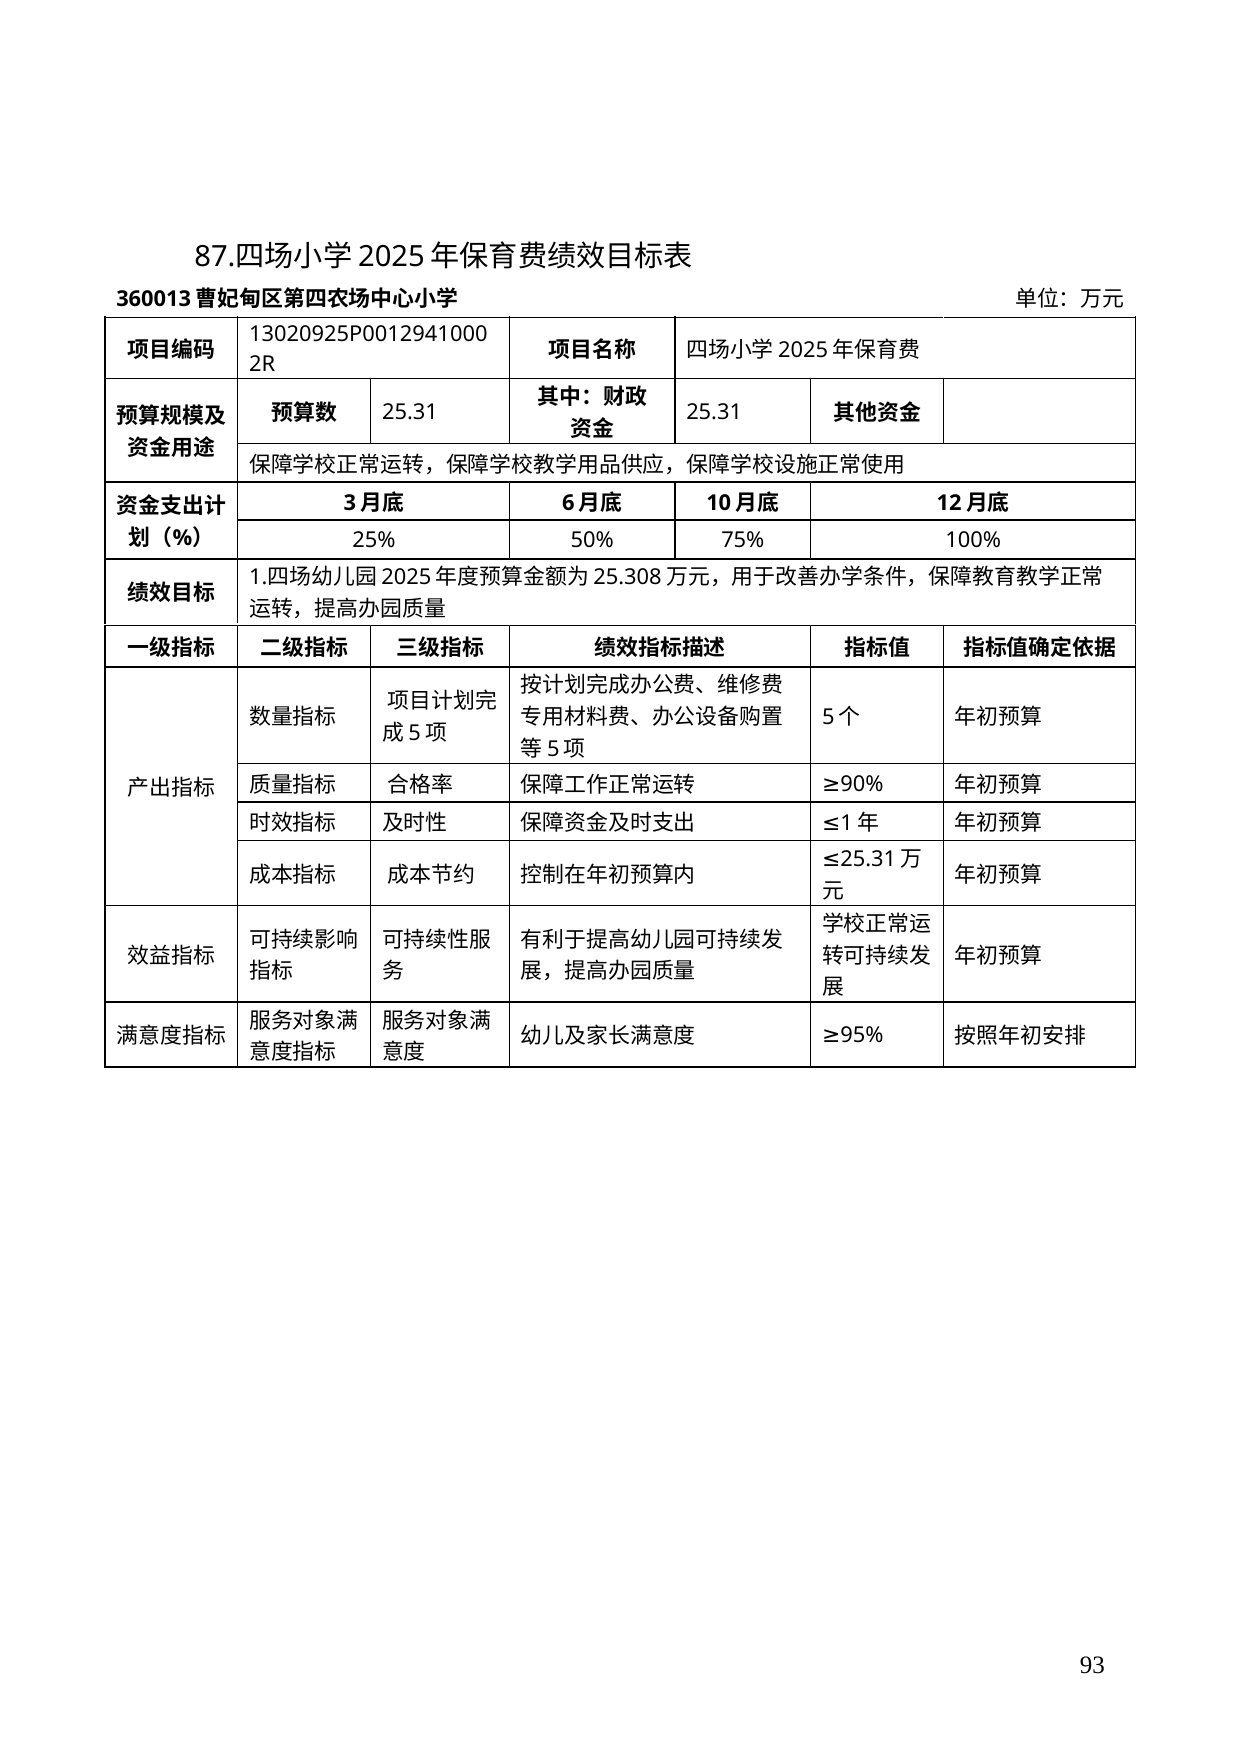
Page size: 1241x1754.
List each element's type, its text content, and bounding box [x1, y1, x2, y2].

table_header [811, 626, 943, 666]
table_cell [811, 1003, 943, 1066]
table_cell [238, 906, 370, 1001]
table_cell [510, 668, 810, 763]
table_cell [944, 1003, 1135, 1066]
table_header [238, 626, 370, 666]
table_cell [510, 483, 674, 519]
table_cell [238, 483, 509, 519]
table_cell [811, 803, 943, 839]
text 87.四场小学2025年保育费绩效目标表 [136, 235, 1104, 275]
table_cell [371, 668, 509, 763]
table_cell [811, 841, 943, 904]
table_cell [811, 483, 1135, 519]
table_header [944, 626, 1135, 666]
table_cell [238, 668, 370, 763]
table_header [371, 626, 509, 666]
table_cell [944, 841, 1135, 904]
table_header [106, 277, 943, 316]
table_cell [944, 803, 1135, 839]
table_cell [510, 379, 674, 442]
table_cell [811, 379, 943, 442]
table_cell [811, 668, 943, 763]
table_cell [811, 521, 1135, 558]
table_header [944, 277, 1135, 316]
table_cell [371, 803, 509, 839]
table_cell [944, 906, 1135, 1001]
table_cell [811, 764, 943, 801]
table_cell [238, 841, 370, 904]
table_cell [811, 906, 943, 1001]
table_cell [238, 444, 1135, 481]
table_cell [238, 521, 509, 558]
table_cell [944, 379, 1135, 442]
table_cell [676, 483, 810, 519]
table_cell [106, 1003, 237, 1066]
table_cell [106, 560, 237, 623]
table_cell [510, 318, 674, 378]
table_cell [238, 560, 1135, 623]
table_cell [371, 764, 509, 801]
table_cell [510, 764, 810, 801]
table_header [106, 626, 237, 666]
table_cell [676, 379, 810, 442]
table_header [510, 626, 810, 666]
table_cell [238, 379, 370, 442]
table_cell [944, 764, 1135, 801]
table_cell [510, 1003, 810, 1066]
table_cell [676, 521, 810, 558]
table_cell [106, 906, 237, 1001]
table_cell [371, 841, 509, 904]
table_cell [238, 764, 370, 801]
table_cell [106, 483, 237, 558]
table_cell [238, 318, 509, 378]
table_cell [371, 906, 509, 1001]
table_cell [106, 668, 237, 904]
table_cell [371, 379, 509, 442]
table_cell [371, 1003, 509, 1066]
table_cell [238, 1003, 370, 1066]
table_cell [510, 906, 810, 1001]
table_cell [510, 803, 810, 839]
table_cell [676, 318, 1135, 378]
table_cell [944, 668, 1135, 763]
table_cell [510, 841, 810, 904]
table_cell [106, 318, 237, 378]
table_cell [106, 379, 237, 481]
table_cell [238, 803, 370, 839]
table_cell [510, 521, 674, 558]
